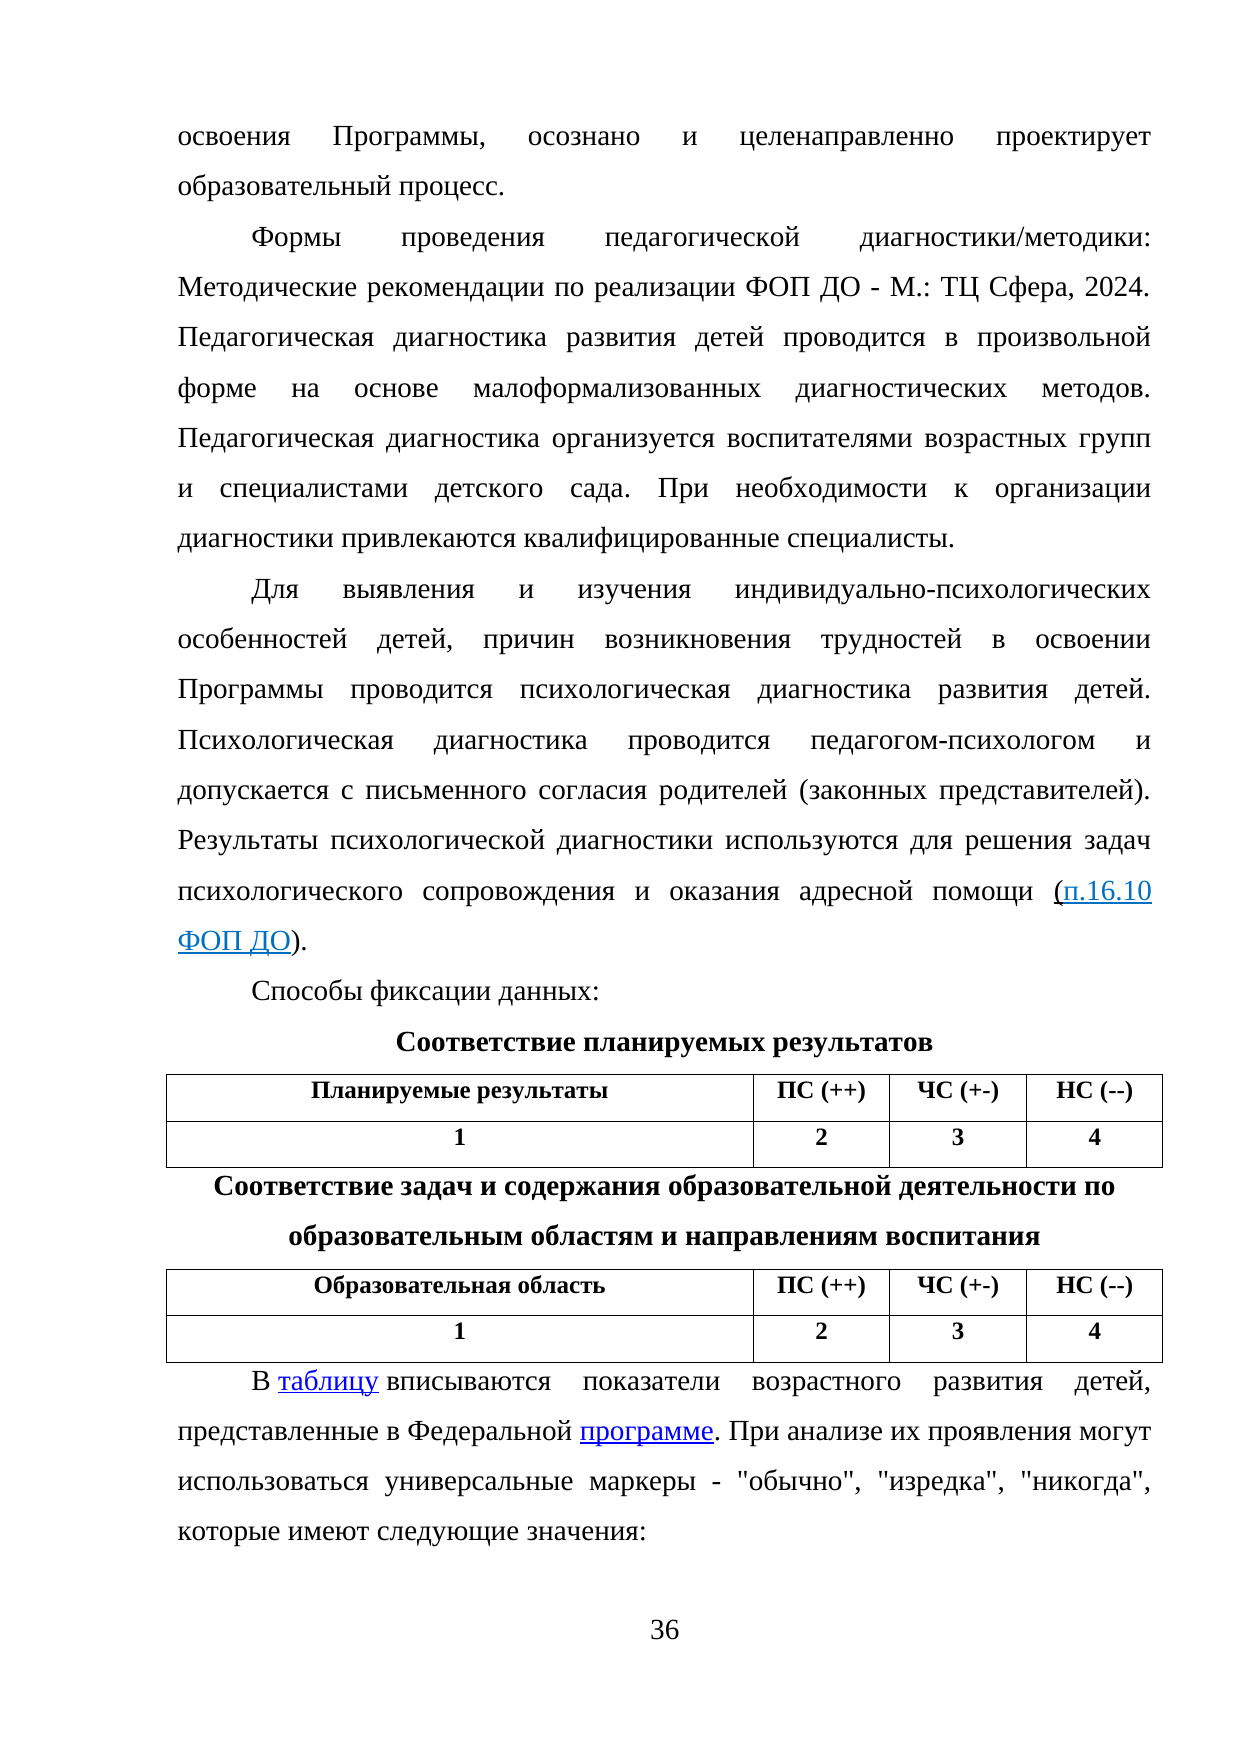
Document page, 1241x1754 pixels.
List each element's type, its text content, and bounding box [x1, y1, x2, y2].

table_header ЧС (+-) [890, 1075, 1026, 1121]
table_cell 4 [1027, 1316, 1162, 1362]
text Формы проведения педагогической диагностики/методики: Методические рекомендации по реализации ФОП ДО - М.: ТЦ Сфера, 2024. Педагогическая диагностика развития детей проводится в произвольной форме на основе малоформализованных диагностических методов. Педагогическая диагностика организуется воспитателями возрастных групп и специалистами детского сада. При необходимости к организации диагностики привлекаются квалифицированные специалисты. [177, 219, 1152, 554]
table_cell 1 [167, 1316, 753, 1362]
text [177, 118, 1152, 202]
table_cell 2 [754, 1316, 889, 1362]
table_header ЧС (+-) [890, 1270, 1026, 1315]
text Соответствие планируемых результатов [177, 1024, 1152, 1057]
text Соответствие задач и содержания образовательной деятельности по образовательным областям и направлениям воспитания [177, 1168, 1152, 1252]
table_header Планируемые результаты [167, 1075, 753, 1121]
text Для выявления и изучения индивидуально-психологических особенностей детей, причин возникновения трудностей в освоении Программы проводится психологическая диагностика развития детей. Психологическая диагностика проводится педагогом-психологом и допускается с письменного согласия родителей (законных представителей). Результаты психологической диагностики используются для решения задач психологического сопровождения и оказания адресной помощи (п.16.10 ФОП ДО). [177, 571, 1152, 957]
table_cell 4 [1027, 1122, 1162, 1167]
table_header Образовательная область [167, 1270, 753, 1315]
table_header НС (--) [1027, 1270, 1162, 1315]
table_cell 3 [890, 1316, 1026, 1362]
table_header ПС (++) [754, 1270, 889, 1315]
table_cell 3 [890, 1122, 1026, 1167]
table_header НС (--) [1027, 1075, 1162, 1121]
table_cell 1 [167, 1122, 753, 1167]
text В таблицу вписываются показатели возрастного развития детей, представленные в Федеральной программе. При анализе их проявления могут использоваться универсальные маркеры - "обычно", "изредка", "никогда", которые имеют следующие значения: [177, 1363, 1152, 1547]
table_header ПС (++) [754, 1075, 889, 1121]
text Способы фиксации данных: [177, 973, 1152, 1007]
table_cell 2 [754, 1122, 889, 1167]
